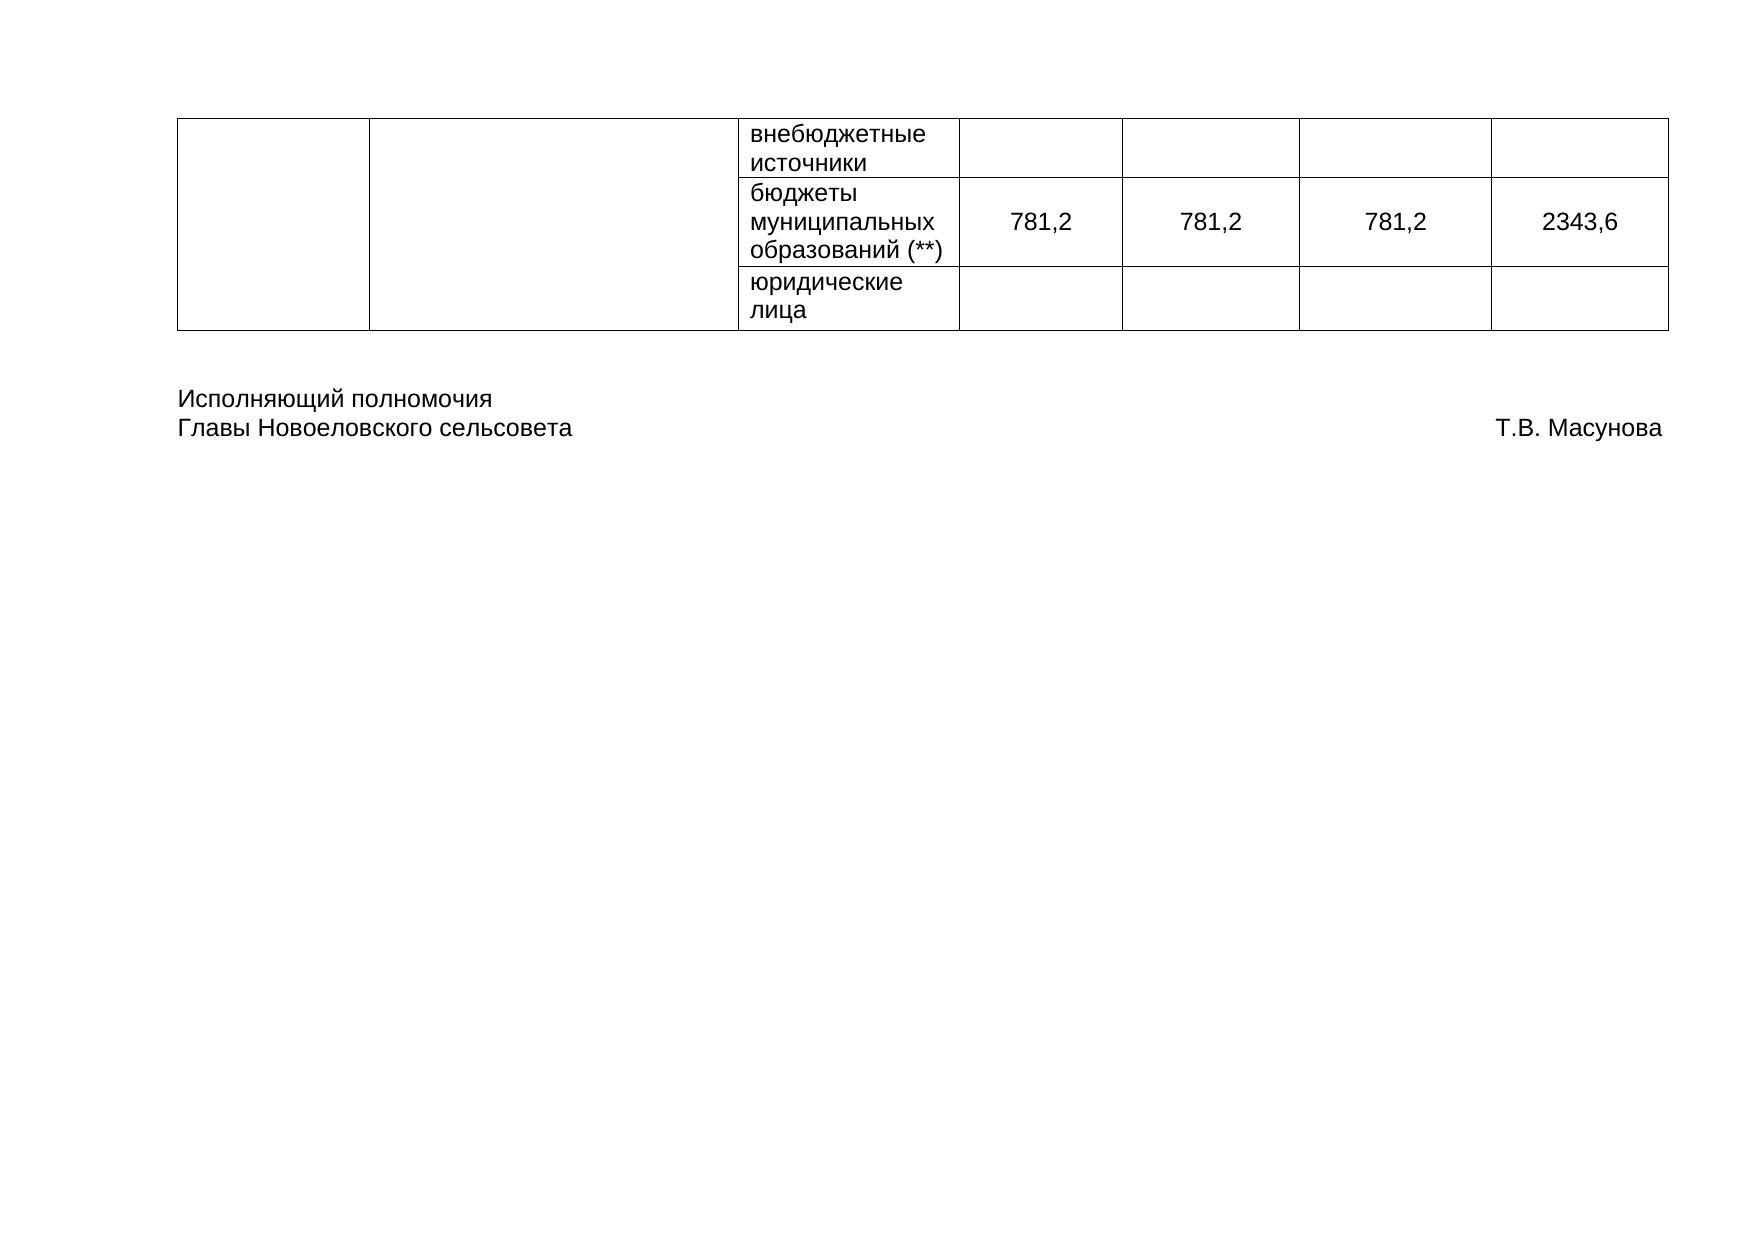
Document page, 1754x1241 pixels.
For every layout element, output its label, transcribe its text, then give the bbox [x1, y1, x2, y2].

table_cell [960, 119, 1122, 177]
table_cell 781,2 [960, 178, 1122, 266]
table_cell бюджеты муниципальных образований (**) [739, 178, 959, 266]
table_cell [1123, 267, 1299, 330]
table_cell [1492, 119, 1668, 177]
table_cell [1300, 267, 1491, 330]
text Главы Новоеловского сельсовета Т.В. Масунова [177, 413, 1665, 441]
table_cell 2343,6 [1492, 178, 1668, 266]
table_cell 781,2 [1123, 178, 1299, 266]
table_cell [1123, 119, 1299, 177]
table_cell юридические лица [739, 267, 959, 330]
table_cell [1300, 119, 1491, 177]
table_cell [960, 267, 1122, 330]
table_cell [1492, 267, 1668, 330]
table_cell 781,2 [1300, 178, 1491, 266]
text Исполняющий полномочия [177, 384, 1665, 413]
table_cell внебюджетные источники [739, 119, 959, 177]
